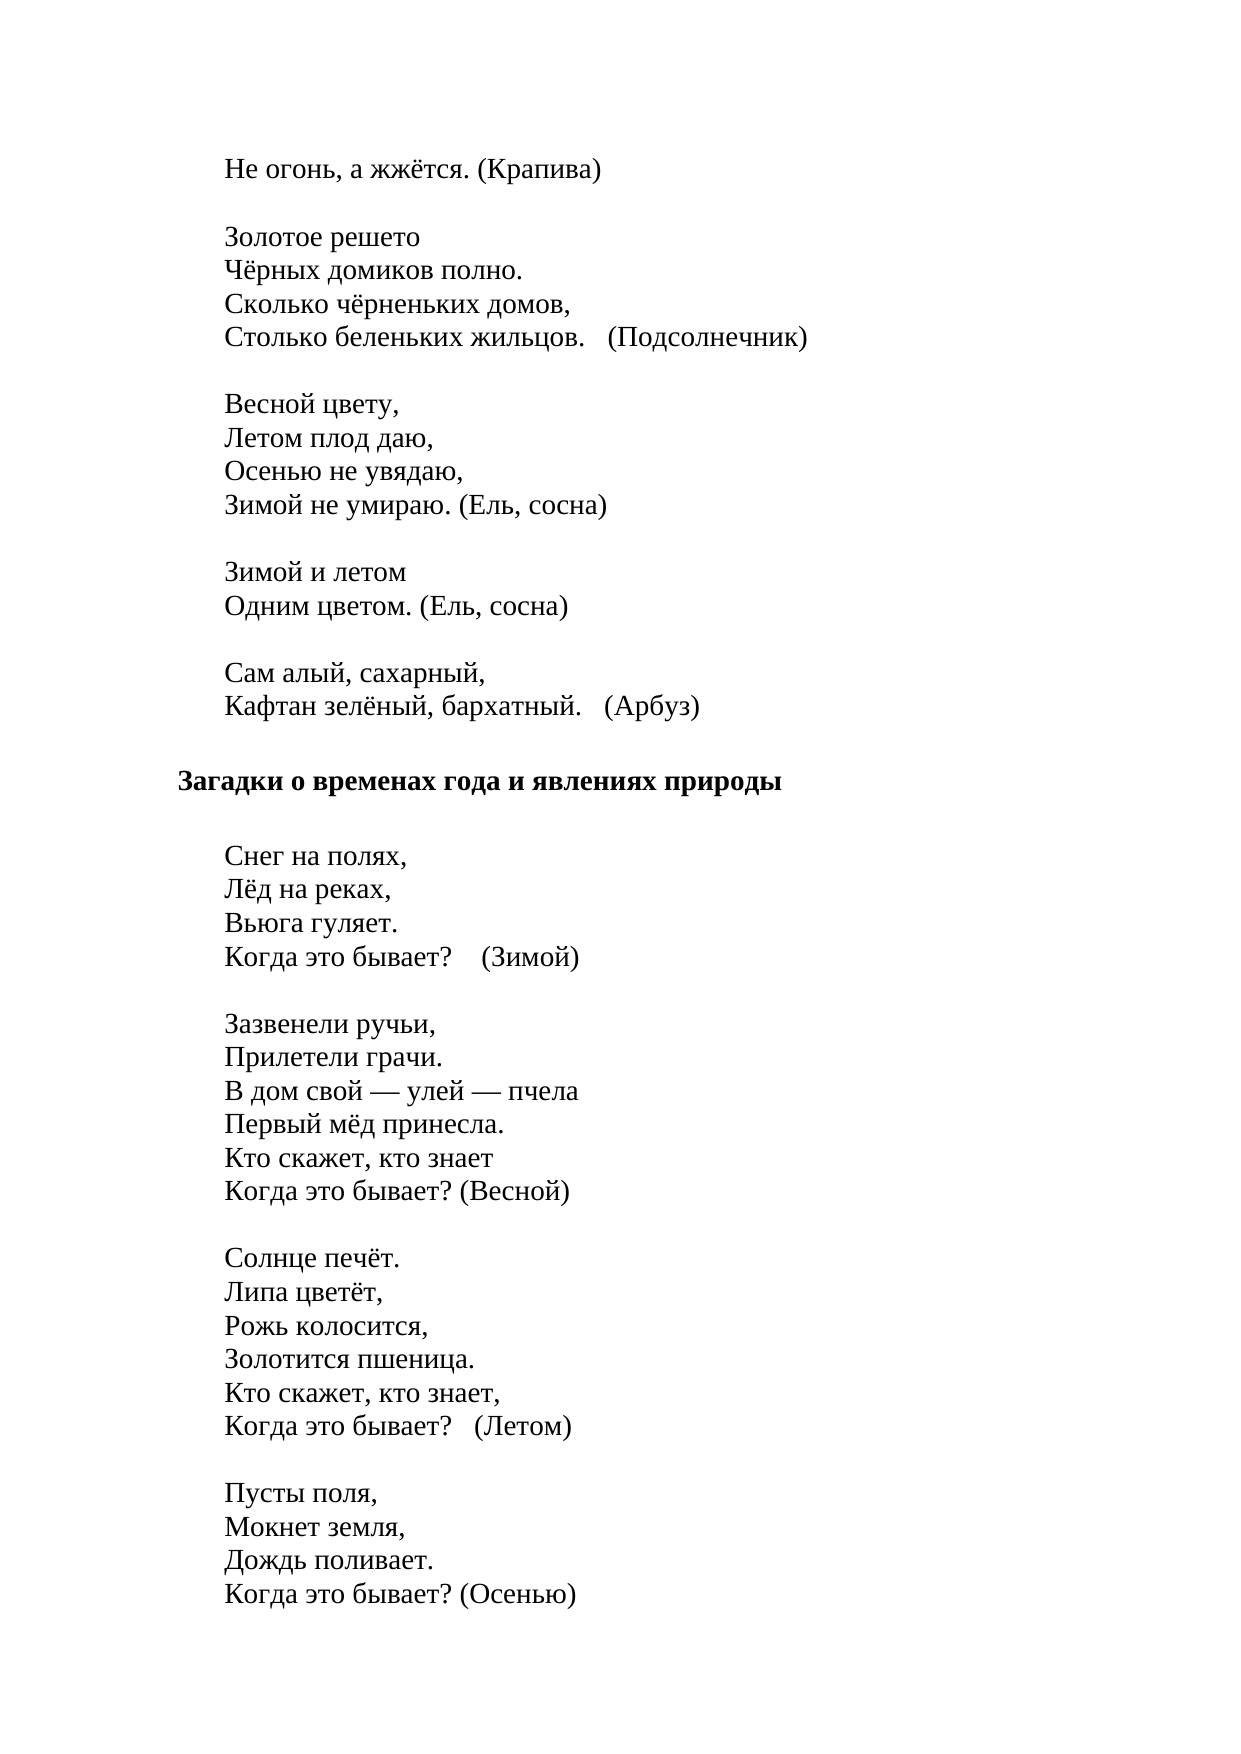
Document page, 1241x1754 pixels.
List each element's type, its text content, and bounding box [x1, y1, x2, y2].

text Одним цветом. (Ель, сосна) [177, 588, 1152, 621]
text Когда это бывает? (Осенью) [177, 1576, 1152, 1609]
text Липа цветёт, [177, 1274, 1152, 1308]
text Дождь поливает. [177, 1542, 1152, 1576]
text Кто скажет, кто знает, [177, 1375, 1152, 1408]
text Зазвенели ручьи, [177, 1006, 1152, 1039]
text Загадки о временах года и явлениях природы [177, 763, 1152, 797]
text Сколько чёрненьких домов, [177, 286, 1152, 319]
text Осенью не увядаю, [177, 453, 1152, 487]
text Кто скажет, кто знает [177, 1140, 1152, 1173]
text Сам алый, сахарный, [177, 655, 1152, 688]
text Летом плод даю, [177, 420, 1152, 453]
text Пусты поля, [177, 1475, 1152, 1509]
text Чёрных домиков полно. [177, 252, 1152, 286]
text Весной цвету, [177, 386, 1152, 420]
text Столько беленьких жильцов. (Подсолнечник) [177, 319, 1152, 353]
text Золотится пшеница. [177, 1341, 1152, 1375]
text Зимой не умираю. (Ель, сосна) [177, 487, 1152, 521]
text Снег на полях, [177, 838, 1152, 872]
text Рожь колосится, [177, 1308, 1152, 1341]
text Зимой и летом [177, 554, 1152, 588]
text Солнце печёт. [177, 1241, 1152, 1274]
text Когда это бывает? (Зимой) [177, 939, 1152, 972]
text Когда это бывает? (Весной) [177, 1173, 1152, 1207]
text Золотое решето [177, 219, 1152, 252]
text Вьюга гуляет. [177, 905, 1152, 939]
text Мокнет земля, [177, 1509, 1152, 1542]
text Первый мёд принесла. [177, 1106, 1152, 1140]
text Прилетели грачи. [177, 1039, 1152, 1073]
text Кафтан зелёный, бархатный. (Арбуз) [177, 688, 1152, 722]
text Не огонь, а жжётся. (Крапива) [177, 152, 1152, 185]
text В дом свой — улей — пчела [177, 1073, 1152, 1106]
text Когда это бывает? (Летом) [177, 1408, 1152, 1442]
text Лёд на реках, [177, 872, 1152, 905]
